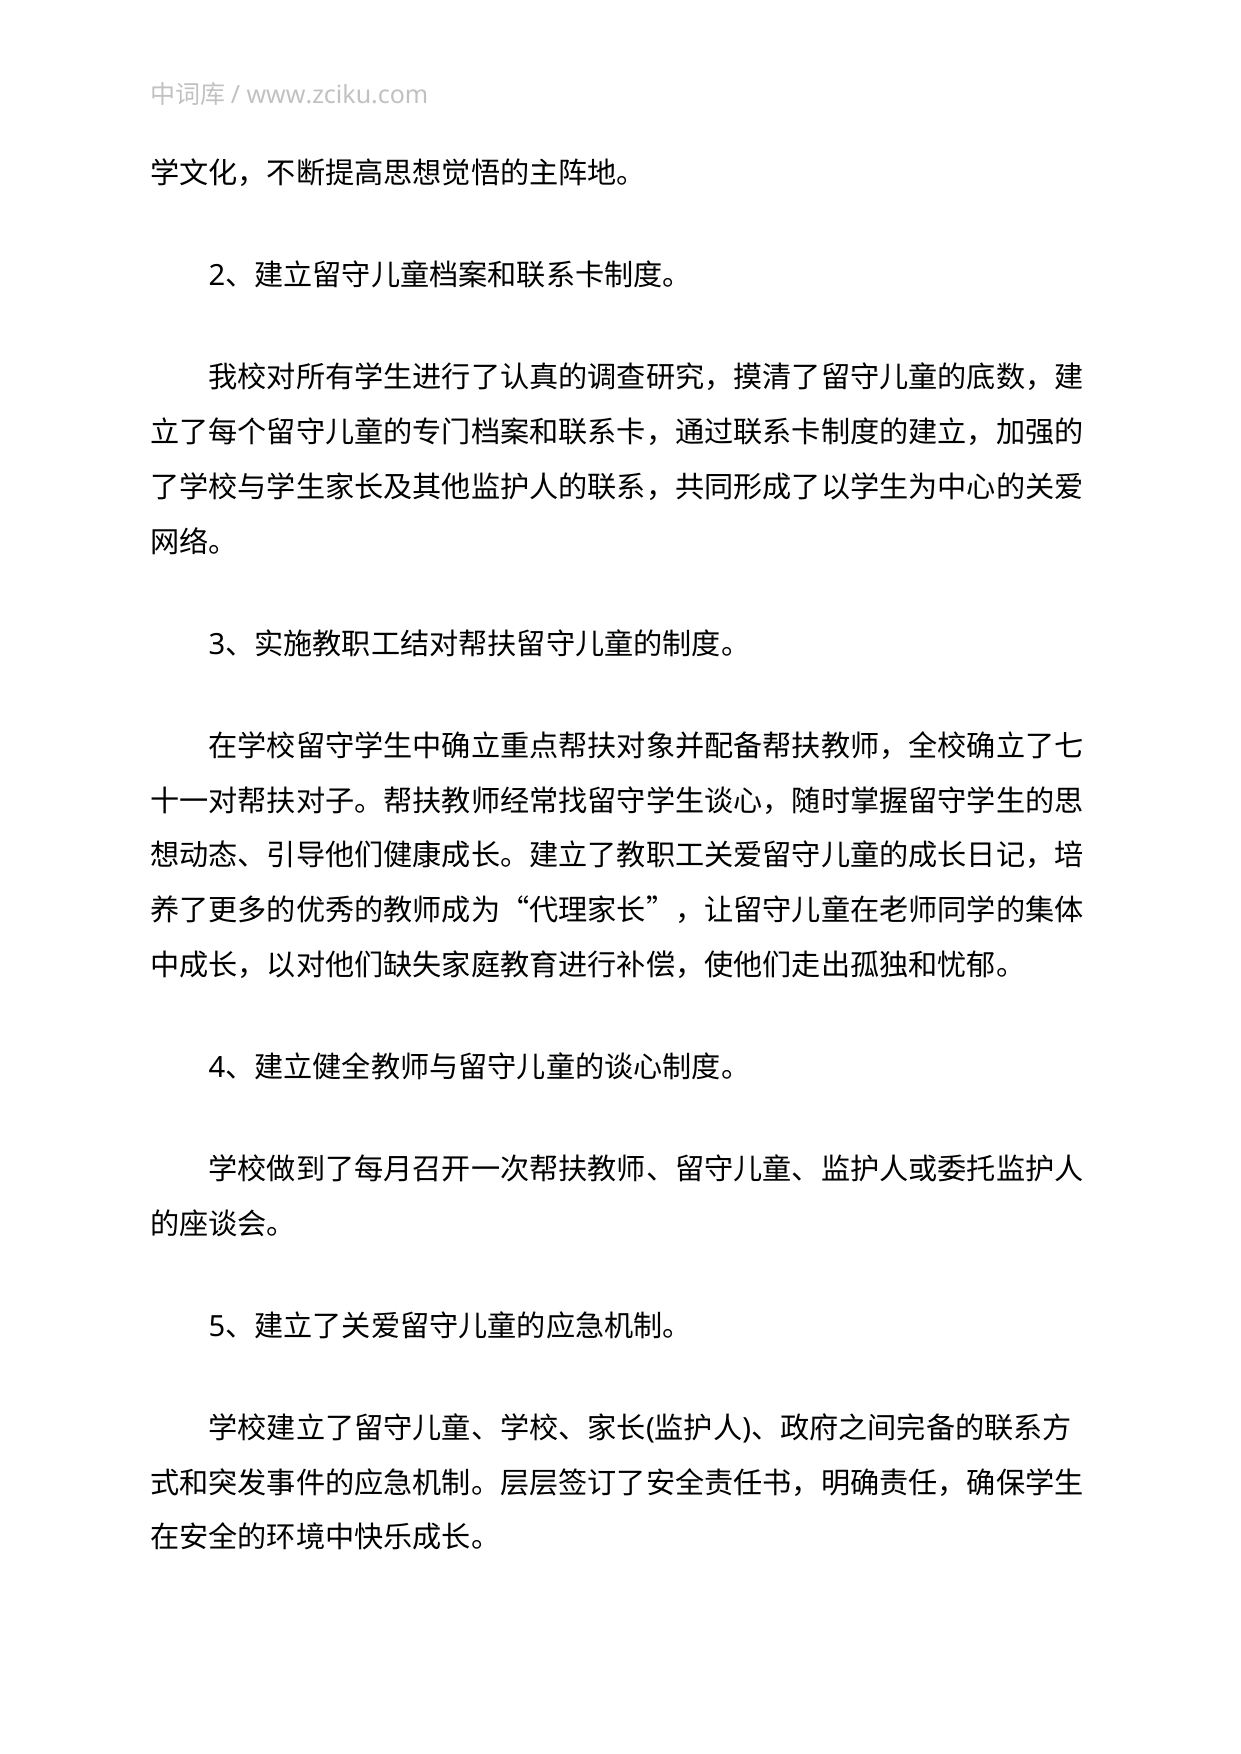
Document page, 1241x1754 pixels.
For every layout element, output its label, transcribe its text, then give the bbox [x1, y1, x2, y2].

text 我校对所有学生进行了认真的调查研究，摸清了留守儿童的底数，建立了每个留守儿童的专门档案和联系卡，通过联系卡制度的建立，加强的了学校与学生家长及其他监护人的联系，共同形成了以学生为中心的关爱网络。 [150, 354, 1090, 561]
text 5、建立了关爱留守儿童的应急机制。 [150, 1302, 1090, 1344]
text 2、建立留守儿童档案和联系卡制度。 [150, 252, 1090, 294]
text 在学校留守学生中确立重点帮扶对象并配备帮扶教师，全校确立了七十一对帮扶对子。帮扶教师经常找留守学生谈心，随时掌握留守学生的思想动态、引导他们健康成长。建立了教职工关爱留守儿童的成长日记，培养了更多的优秀的教师成为“代理家长”，让留守儿童在老师同学的集体中成长，以对他们缺失家庭教育进行补偿，使他们走出孤独和忧郁。 [150, 722, 1090, 984]
text 学校建立了留守儿童、学校、家长(监护人)、政府之间完备的联系方式和突发事件的应急机制。层层签订了安全责任书，明确责任，确保学生在安全的环境中快乐成长。 [150, 1404, 1090, 1556]
text 4、建立健全教师与留守儿童的谈心制度。 [150, 1043, 1090, 1086]
text 3、实施教职工结对帮扶留守儿童的制度。 [150, 620, 1090, 663]
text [150, 150, 1090, 192]
text 学校做到了每月召开一次帮扶教师、留守儿童、监护人或委托监护人的座谈会。 [150, 1146, 1090, 1243]
